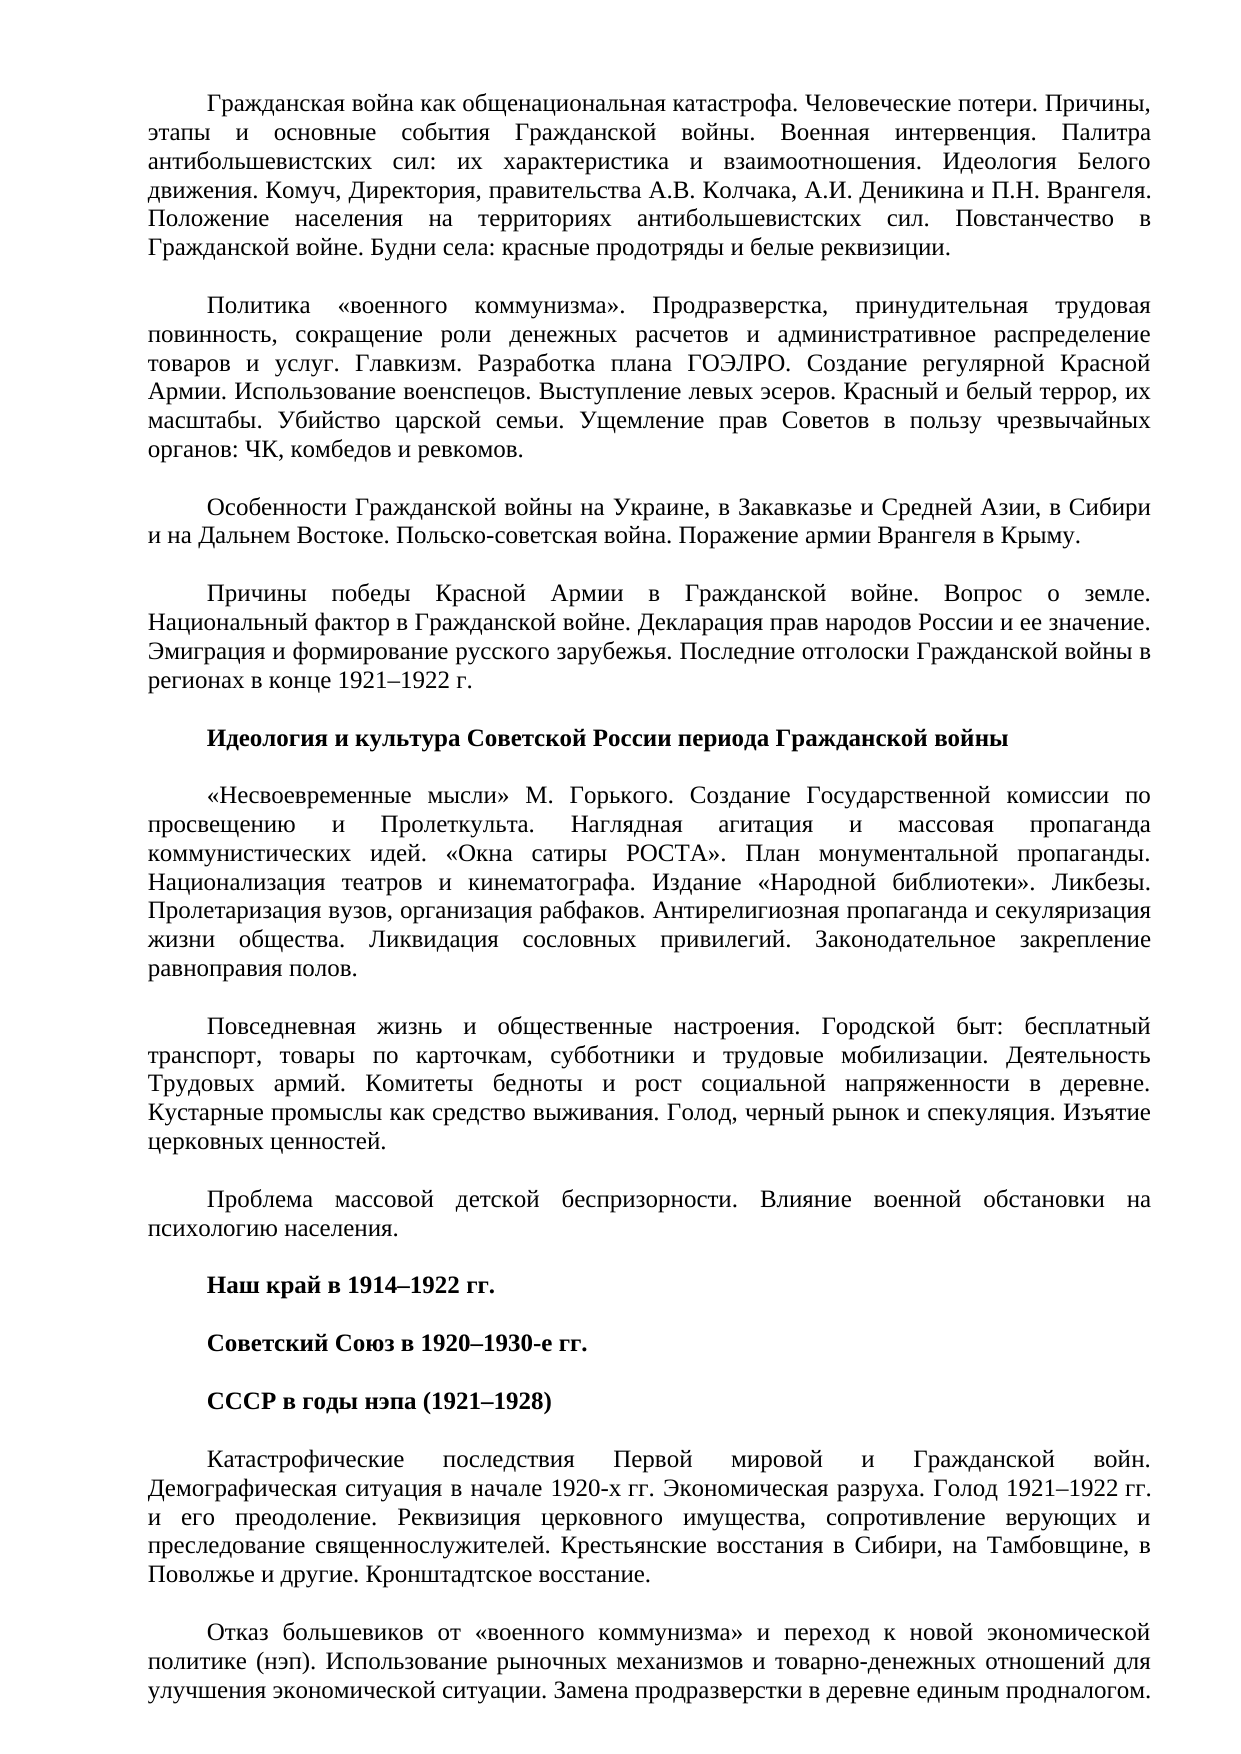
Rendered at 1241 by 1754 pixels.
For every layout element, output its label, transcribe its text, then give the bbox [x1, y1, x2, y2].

text Советский Союз в 1920–1930-е гг. [148, 1328, 1152, 1357]
text Гражданская война как общенациональная катастрофа. Человеческие потери. Причины, этапы и основные события Гражданской войны. Военная интервенция. Палитра антибольшевистских сил: их характеристика и взаимоотношения. Идеология Белого движения. Комуч, Директория, правительства А.В. Колчака, А.И. Деникина и П.Н. Врангеля. Положение населения на территориях антибольшевистских сил. Повстанчество в Гражданской войне. Будни села: красные продотряды и белые реквизиции. [148, 88, 1152, 261]
text Идеология и культура Советской России периода Гражданской войны [148, 723, 1152, 751]
text Проблема массовой детской беспризорности. Влияние военной обстановки на психологию населения. [148, 1184, 1152, 1241]
text СССР в годы нэпа (1921–1928) [148, 1386, 1152, 1415]
text Повседневная жизнь и общественные настроения. Городской быт: бесплатный транспорт, товары по карточкам, субботники и трудовые мобилизации. Деятельность Трудовых армий. Комитеты бедноты и рост социальной напряженности в деревне. Кустарные промыслы как средство выживания. Голод, черный рынок и спекуляция. Изъятие церковных ценностей. [148, 1011, 1152, 1155]
text Особенности Гражданской войны на Украине, в Закавказье и Средней Азии, в Сибири и на Дальнем Востоке. Польско-советская война. Поражение армии Врангеля в Крыму. [148, 492, 1152, 549]
text Причины победы Красной Армии в Гражданской войне. Вопрос о земле. Национальный фактор в Гражданской войне. Декларация прав народов России и ее значение. Эмиграция и формирование русского зарубежья. Последние отголоски Гражданской войны в регионах в конце 1921–1922 г. [148, 578, 1152, 693]
text Катастрофические последствия Первой мировой и Гражданской войн. Демографическая ситуация в начале 1920-х гг. Экономическая разруха. Голод 1921–1922 гг. и его преодоление. Реквизиция церковного имущества, сопротивление верующих и преследование священнослужителей. Крестьянские восстания в Сибири, на Тамбовщине, в Поволжье и другие. Кронштадтское восстание. [148, 1444, 1152, 1588]
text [148, 1617, 1152, 1703]
text «Несвоевременные мысли» М. Горького. Создание Государственной комиссии по просвещению и Пролеткульта. Наглядная агитация и массовая пропаганда коммунистических идей. «Окна сатиры РОСТА». План монументальной пропаганды. Национализация театров и кинематографа. Издание «Народной библиотеки». Ликбезы. Пролетаризация вузов, организация рабфаков. Антирелигиозная пропаганда и секуляризация жизни общества. Ликвидация сословных привилегий. Законодательное закрепление равноправия полов. [148, 781, 1152, 982]
text Политика «военного коммунизма». Продразверстка, принудительная трудовая повинность, сокращение роли денежных расчетов и административное распределение товаров и услуг. Главкизм. Разработка плана ГОЭЛРО. Создание регулярной Красной Армии. Использование военспецов. Выступление левых эсеров. Красный и белый террор, их масштабы. Убийство царской семьи. Ущемление прав Советов в пользу чрезвычайных органов: ЧК, комбедов и ревкомов. [148, 290, 1152, 463]
text Наш край в 1914–1922 гг. [148, 1271, 1152, 1299]
